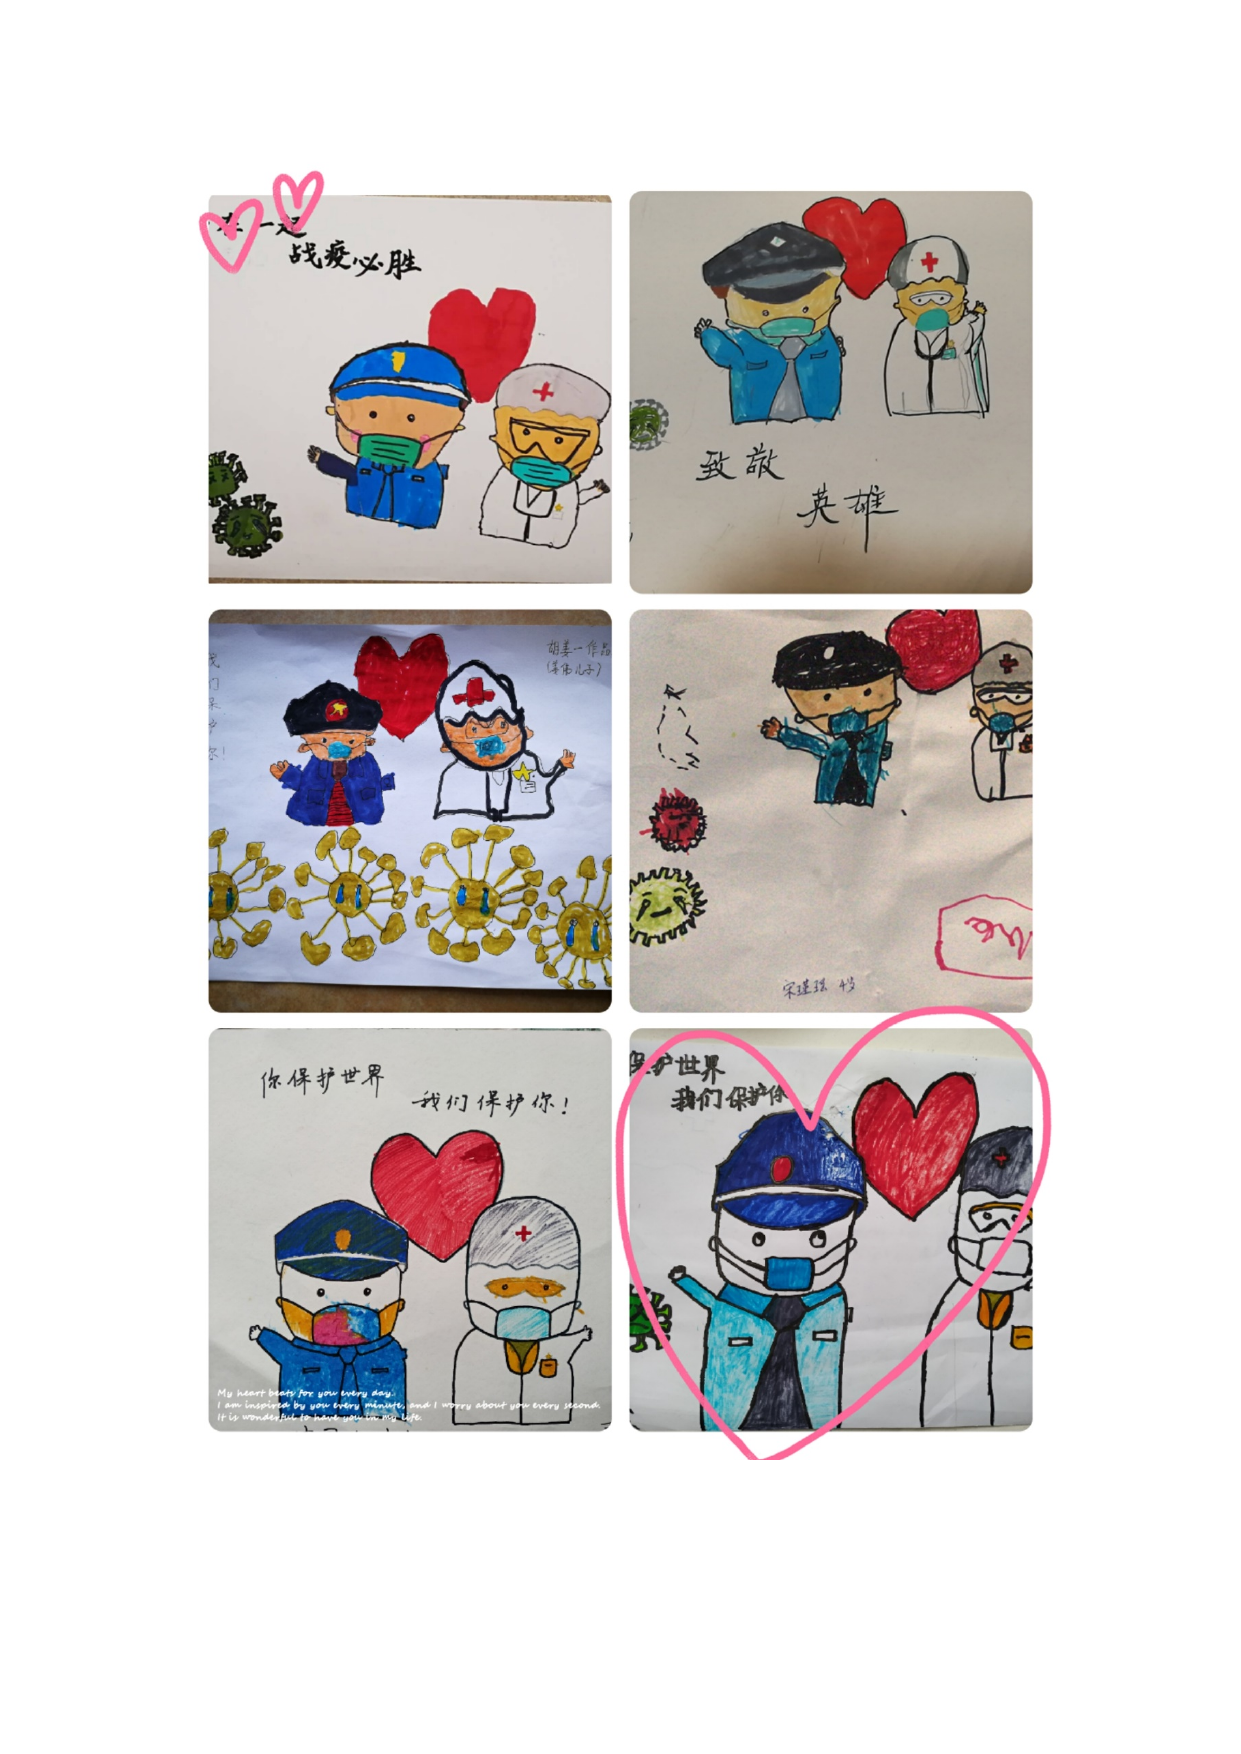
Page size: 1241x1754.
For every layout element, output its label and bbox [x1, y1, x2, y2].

picture [187, 162, 1053, 1460]
